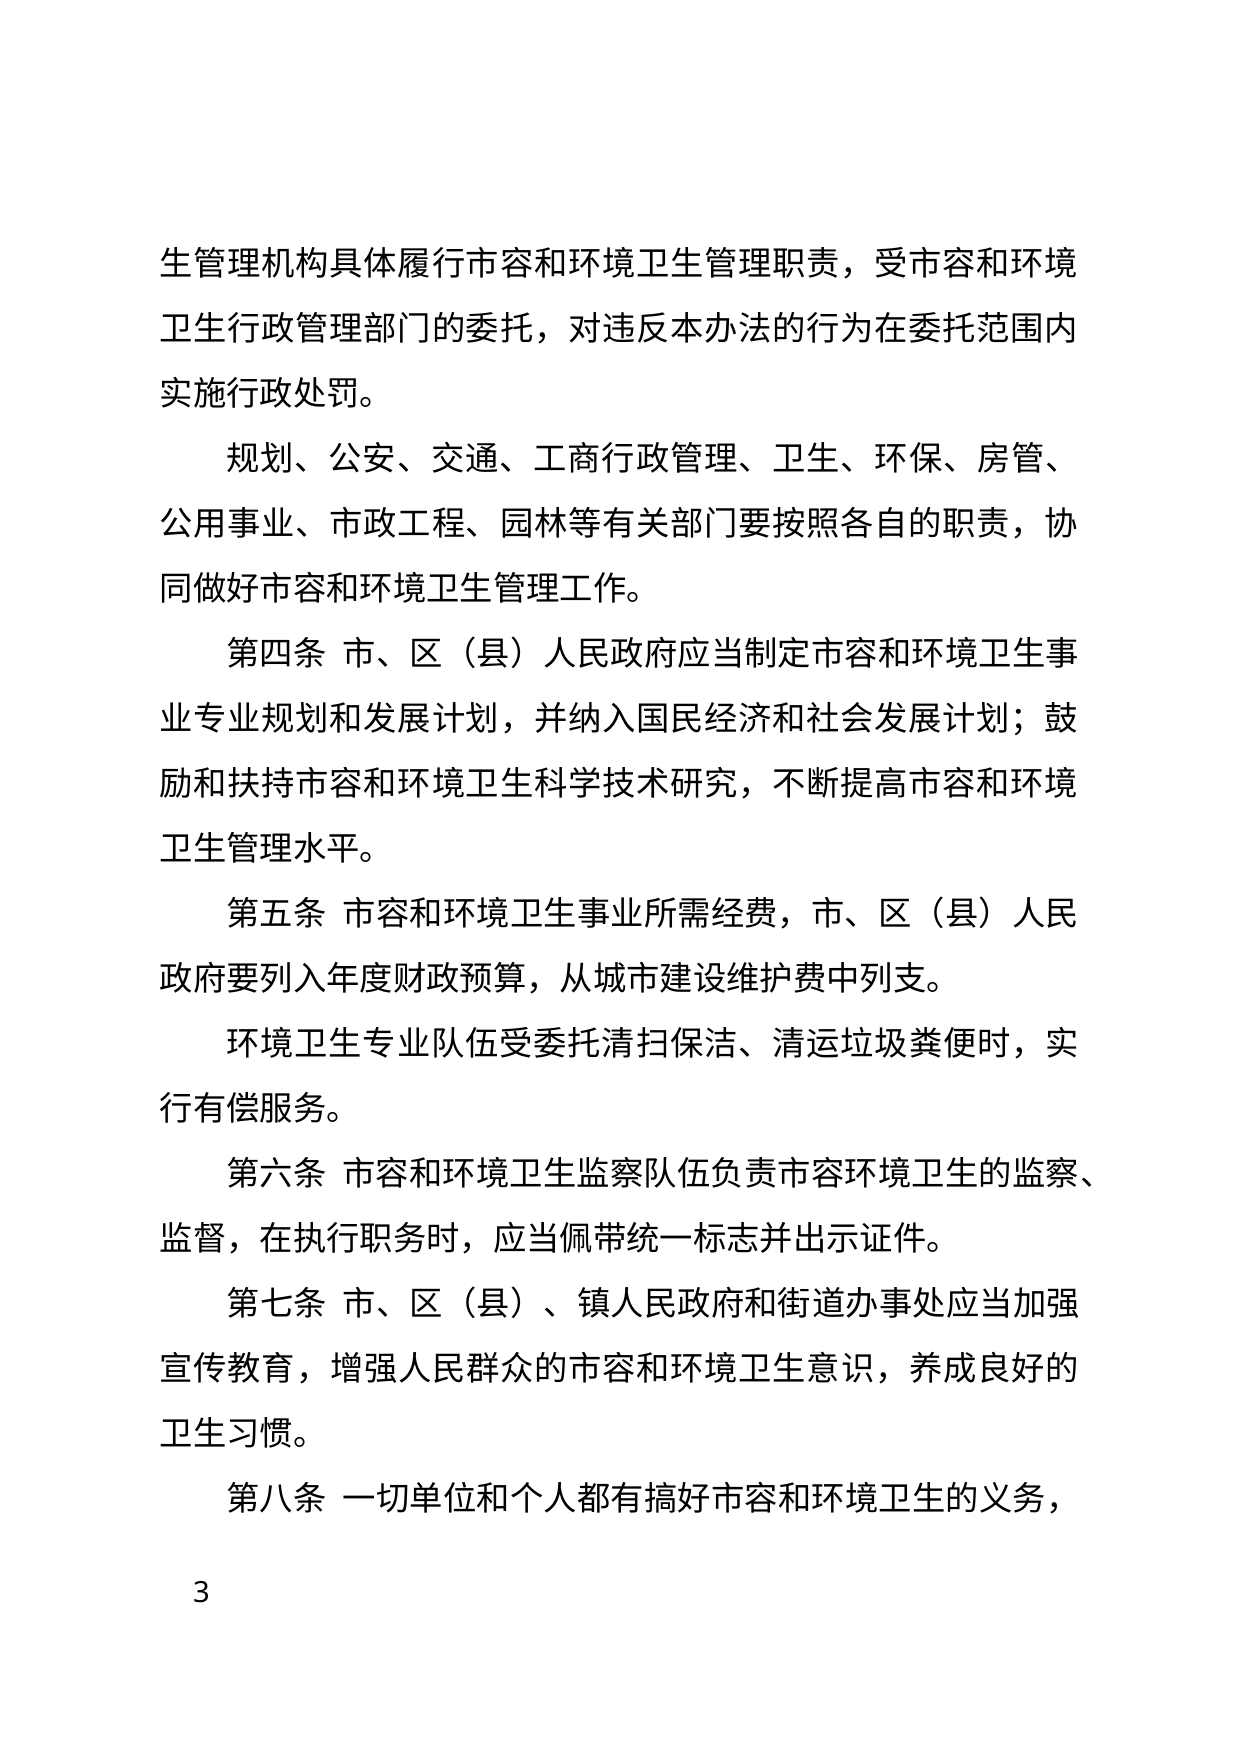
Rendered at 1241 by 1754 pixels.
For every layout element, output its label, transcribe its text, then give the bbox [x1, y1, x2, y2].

text 规划、公安、交通、工商行政管理、卫生、环保、房管、公用事业、市政工程、园林等有关部门要按照各自的职责，协同做好市容和环境卫生管理工作。 [159, 423, 1081, 618]
text 第七条 市、区（县）、镇人民政府和街道办事处应当加强宣传教育，增强人民群众的市容和环境卫生意识，养成良好的卫生习惯。 [159, 1268, 1081, 1463]
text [159, 1463, 1081, 1528]
text 第六条 市容和环境卫生监察队伍负责市容环境卫生的监察、监督，在执行职务时，应当佩带统一标志并出示证件。 [159, 1138, 1081, 1268]
text 第五条 市容和环境卫生事业所需经费，市、区（县）人民政府要列入年度财政预算，从城市建设维护费中列支。 [159, 878, 1081, 1008]
text 环境卫生专业队伍受委托清扫保洁、清运垃圾粪便时，实行有偿服务。 [159, 1008, 1081, 1138]
text 第四条 市、区（县）人民政府应当制定市容和环境卫生事业专业规划和发展计划，并纳入国民经济和社会发展计划；鼓励和扶持市容和环境卫生科学技术研究，不断提高市容和环境卫生管理水平。 [159, 618, 1081, 878]
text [159, 228, 1081, 423]
